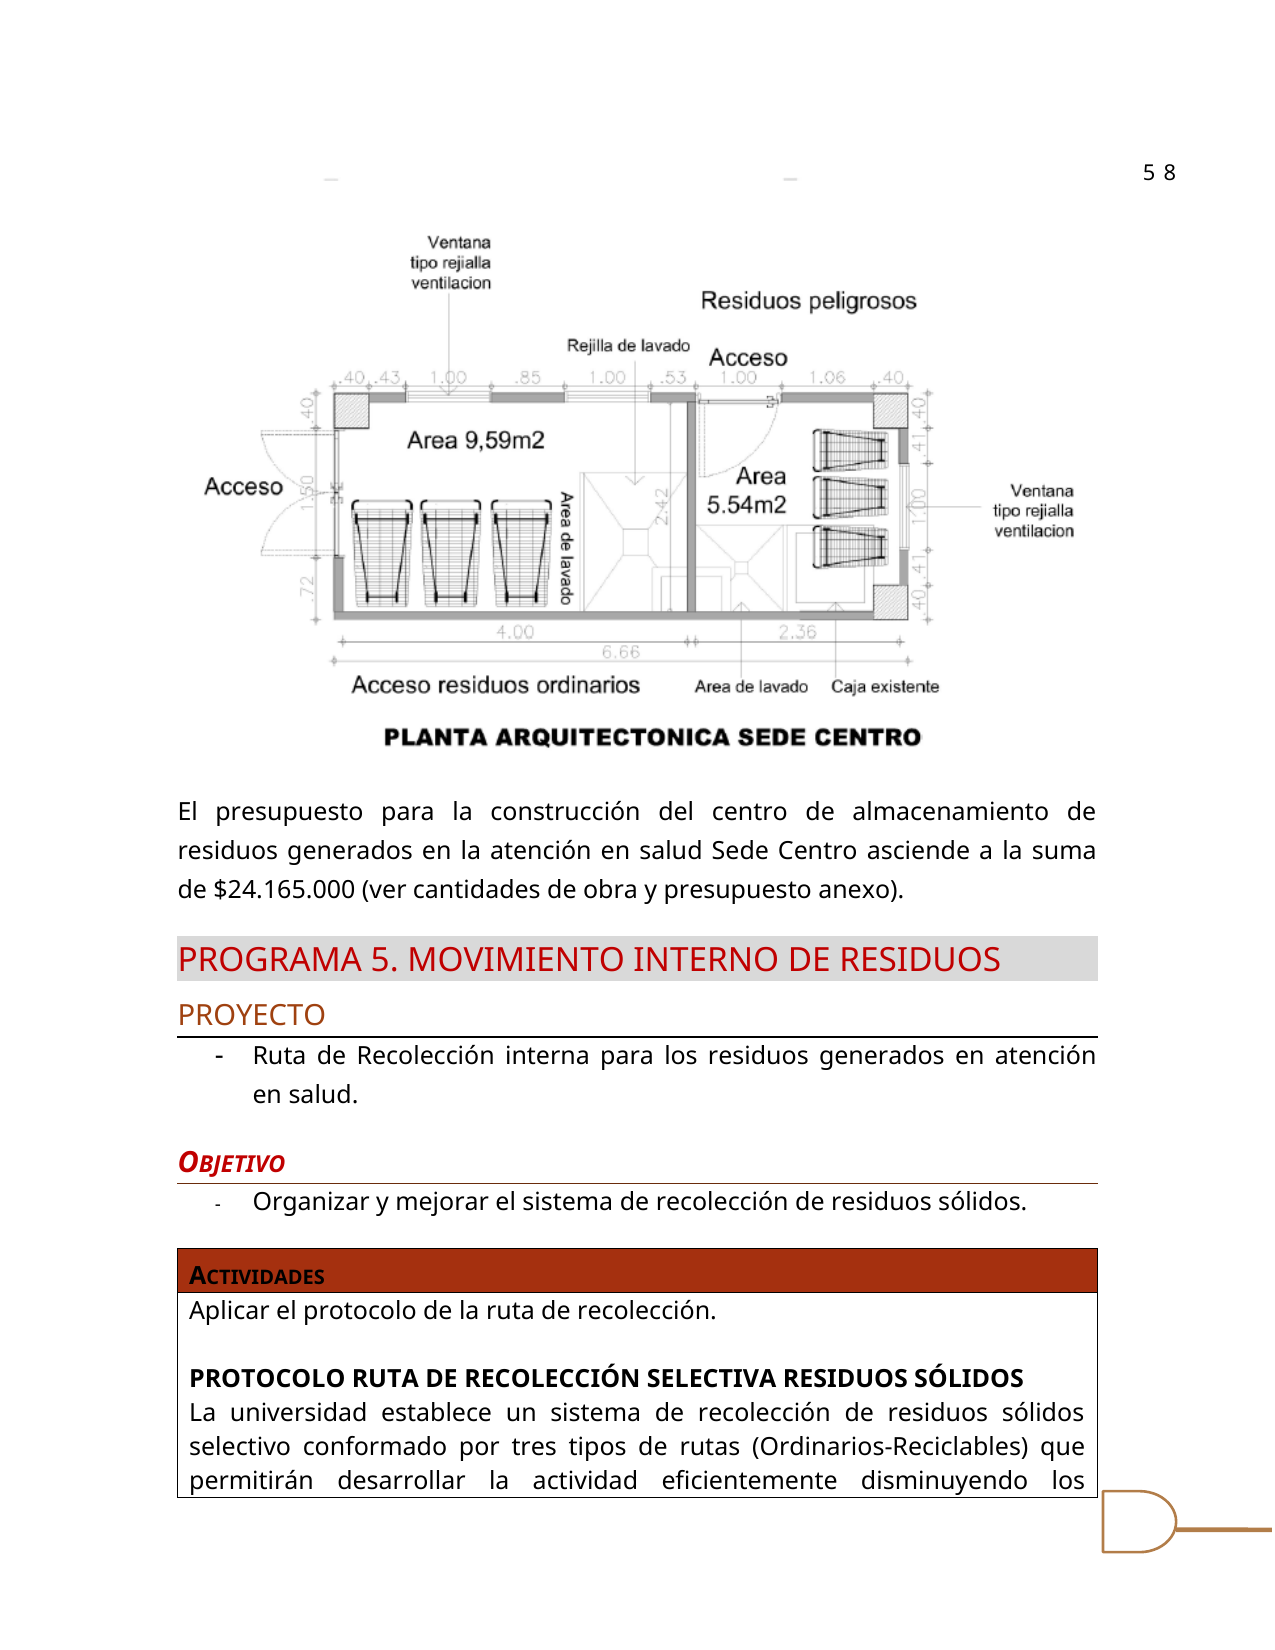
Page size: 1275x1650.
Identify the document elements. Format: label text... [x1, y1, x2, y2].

subtitle Objetivo [177, 1141, 1098, 1183]
table_header Actividades [178, 1249, 1097, 1292]
subtitle PROGRAMA 5. MOVIMIENTO INTERNO DE RESIDUOS [177, 936, 1098, 981]
list Organizar y mejorar el sistema de recolección de residuos sólidos. [215, 1184, 1098, 1218]
subtitle PROYECTO [177, 994, 1098, 1036]
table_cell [178, 1293, 1097, 1497]
list Ruta de Recolección interna para los residuos generados en atención en salud. [215, 1038, 1098, 1111]
text El presupuesto para la construcción del centro de almacenamiento de residuos generados en la atención en salud Sede Centro asciende a la suma de $24.165.000 (ver cantidades de obra y presupuesto anexo). [177, 793, 1098, 906]
